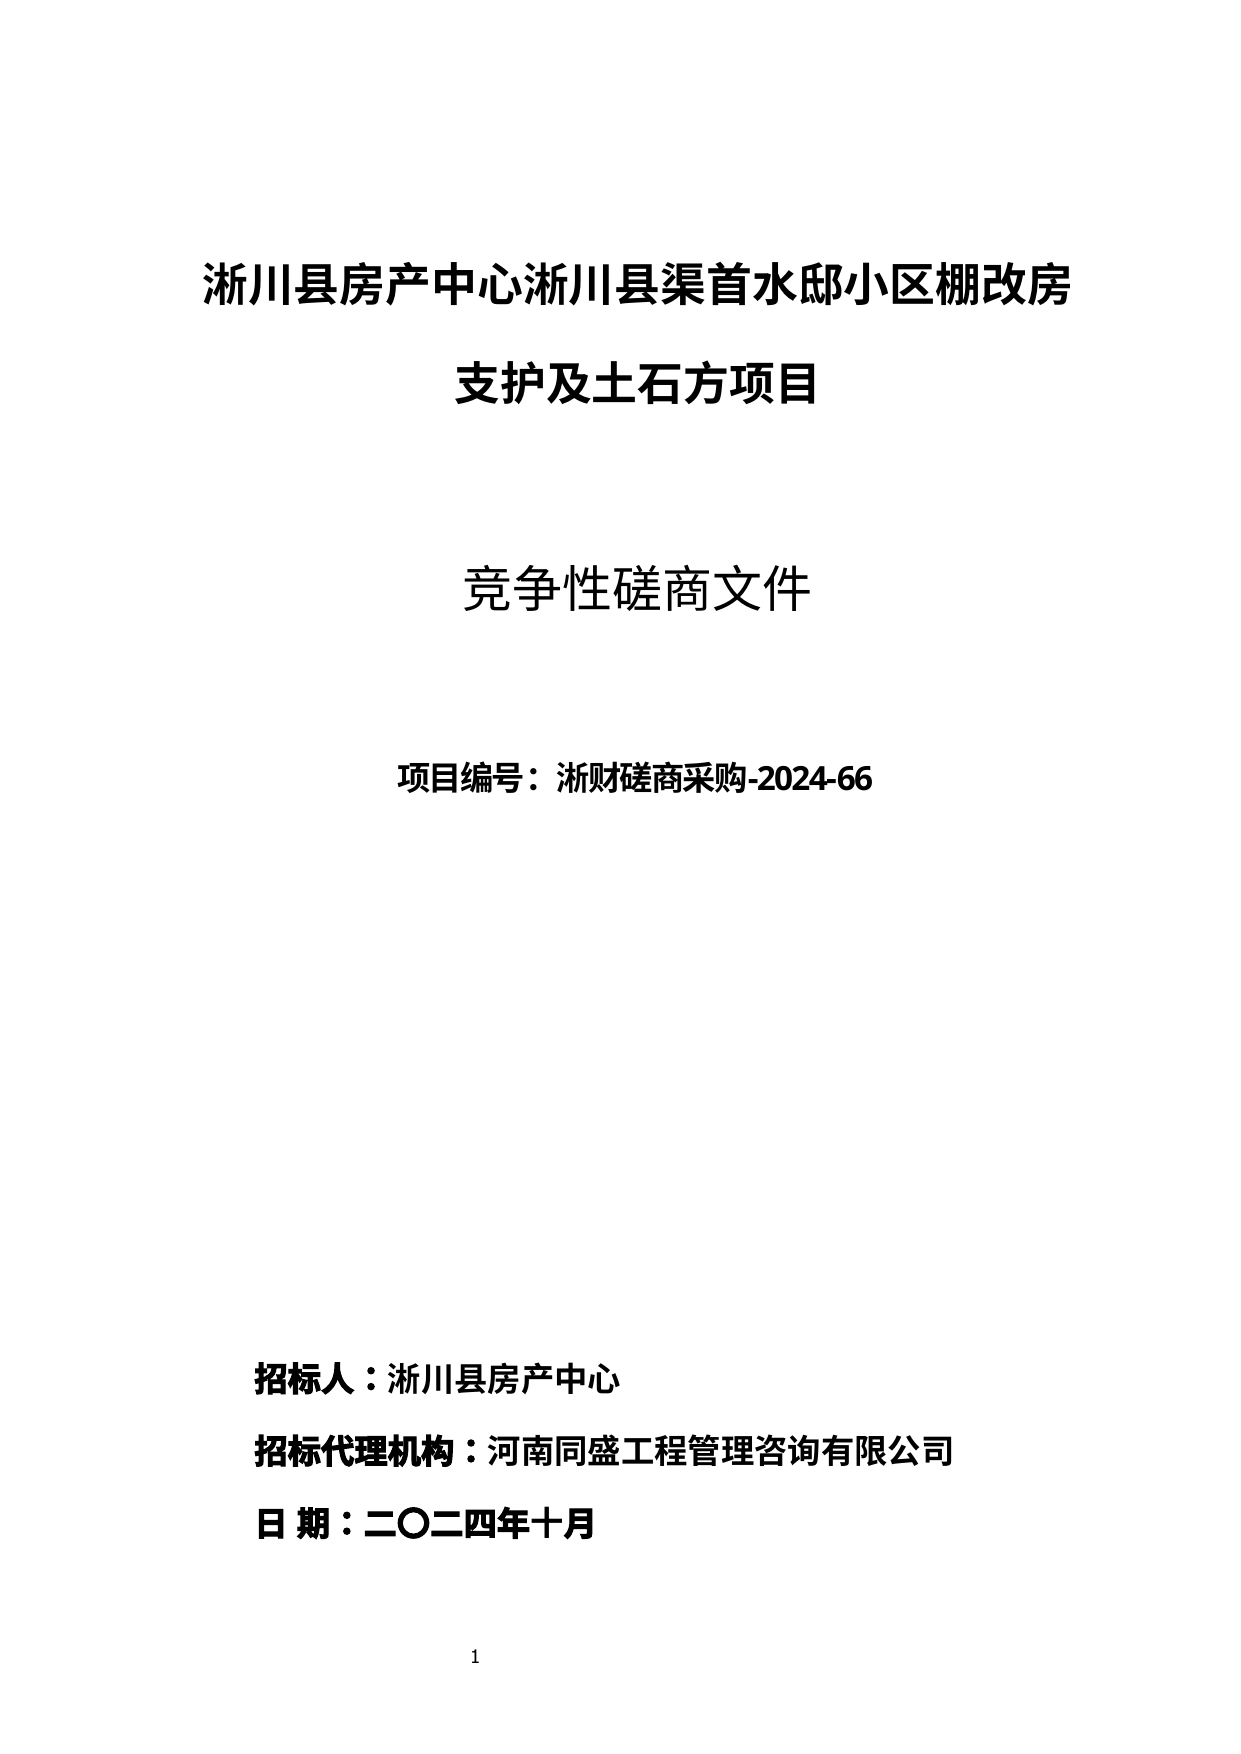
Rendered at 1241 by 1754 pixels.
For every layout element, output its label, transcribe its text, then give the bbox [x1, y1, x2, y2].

text 招标代理机构：河南同盛工程管理咨询有限公司 [187, 1424, 1053, 1473]
text 淅川县房产中心淅川县渠首水邸小区棚改房支护及土石方项目 [187, 248, 1087, 414]
text 竞争性磋商文件 [187, 549, 1087, 622]
text 招标人：淅川县房产中心 [187, 1352, 1053, 1401]
text 项目编号：淅财磋商采购-2024-66 [187, 752, 1053, 800]
text 日 期：二〇二四年十月 [187, 1497, 1053, 1545]
